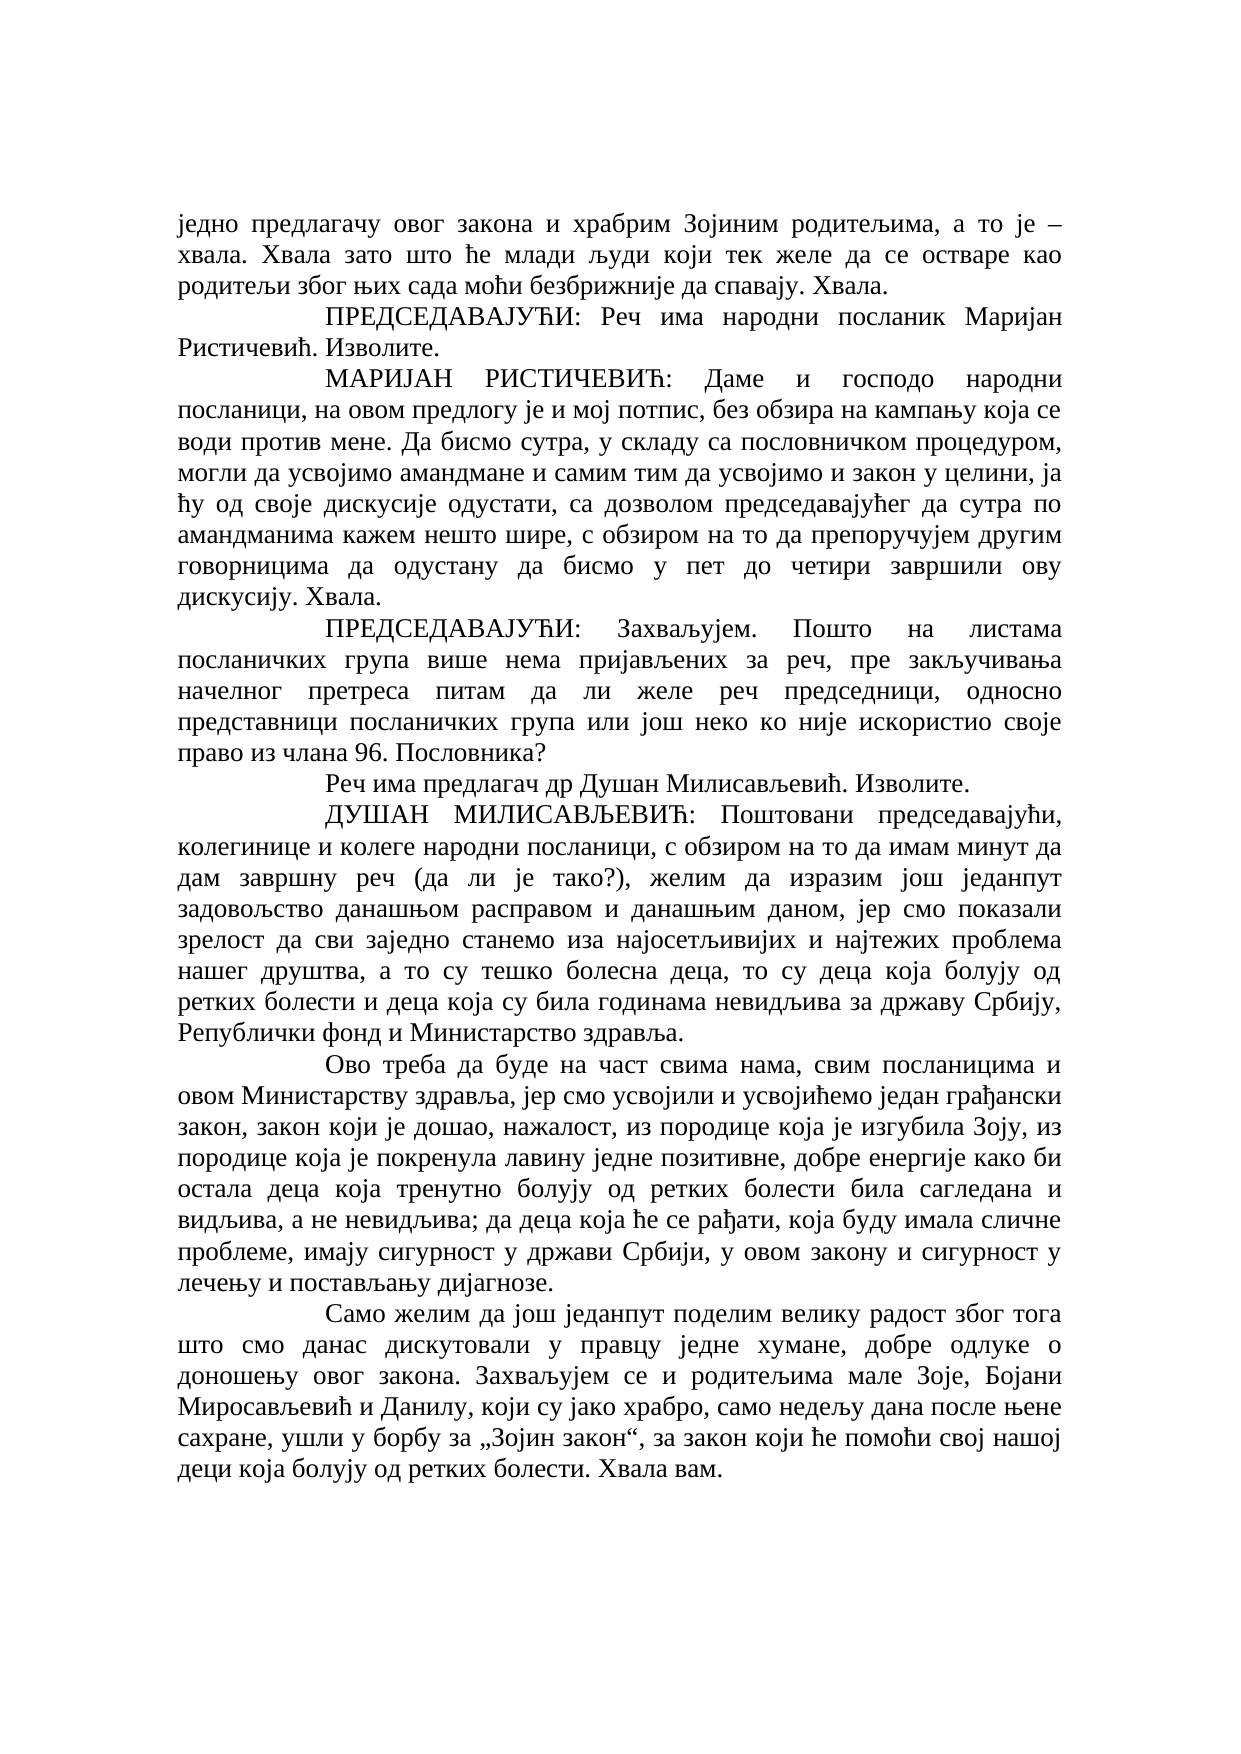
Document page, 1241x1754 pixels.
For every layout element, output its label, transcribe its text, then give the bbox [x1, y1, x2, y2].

text МАРИЈАН РИСТИЧЕВИЋ: Даме и господо народни посланици, на овом предлогу је и мој потпис, без обзира на кампању која се води против мене. Да бисмо сутра, у складу са пословничком процедуром, могли да усвојимо амандмане и самим тим да усвојимо и закон у целини, ја ћу од своје дискусије одустати, са дозволом председавајућег да сутра по амандманима кажем нешто шире, с обзиром на то да препоручујем другим говорницима да одустану да бисмо у пет до четири завршили ову дискусију. Хвала. [177, 362, 1063, 612]
text Ово треба да буде на част свима нама, свим посланицима и овом Министарству здравља, јер смо усвојили и усвојићемо један грађански закон, закон који је дошао, нажалост, из породице која је изгубила Зоју, из породице која је покренула лавину једне позитивне, добре енергије како би остала деца која тренутно болују од ретких болести била сагледана и видљива, а не невидљива; да деца која ће се рађати, која буду имала сличне проблеме, имају сигурност у држави Србији, у овом закону и сигурност у лечењу и постављању дијагнозе. [177, 1048, 1063, 1297]
text Реч има предлагач др Душан Милисављевић. Изволите. [177, 767, 1063, 798]
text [177, 207, 1063, 300]
text ПРЕДСЕДАВАЈУЋИ: Захваљујем. Пошто на листама посланичких група више нема пријављених за реч, пре закључивања начелног претреса питам да ли желе реч председници, односно представници посланичких група или још неко ко није искористио своје право из члана 96. Пословника? [177, 612, 1063, 767]
text ПРЕДСЕДАВАЈУЋИ: Реч има народни посланик Маријан Ристичевић. Изволите. [177, 300, 1063, 362]
text Само желим да још једанпут поделим велику радост због тога што смо данас дискутовали у правцу једне хумане, добре одлуке о доношењу овог закона. Захваљујем се и родитељима мале Зоје, Бојани Миросављевић и Данилу, који су јако храбро, само недељу дана после њене сахране, ушли у борбу за „Зојин закон“, за закон који ће помоћи свој нашој деци која болују од ретких болести. Хвала вам. [177, 1297, 1063, 1484]
text ДУШАН МИЛИСАВЉЕВИЋ: Поштовани председавајући, колегинице и колеге народни посланици, с обзиром на то да имам минут да дам завршну реч (да ли је тако?), желим да изразим још једанпут задовољство данашњом расправом и данашњим даном, јер смо показали зрелост да сви заједно станемо иза најосетљивијих и најтежих проблема нашег друштва, а то су тешко болесна деца, то су деца која болују од ретких болести и деца која су била годинама невидљива за државу Србију, Републички фонд и Министарство здравља. [177, 798, 1063, 1048]
